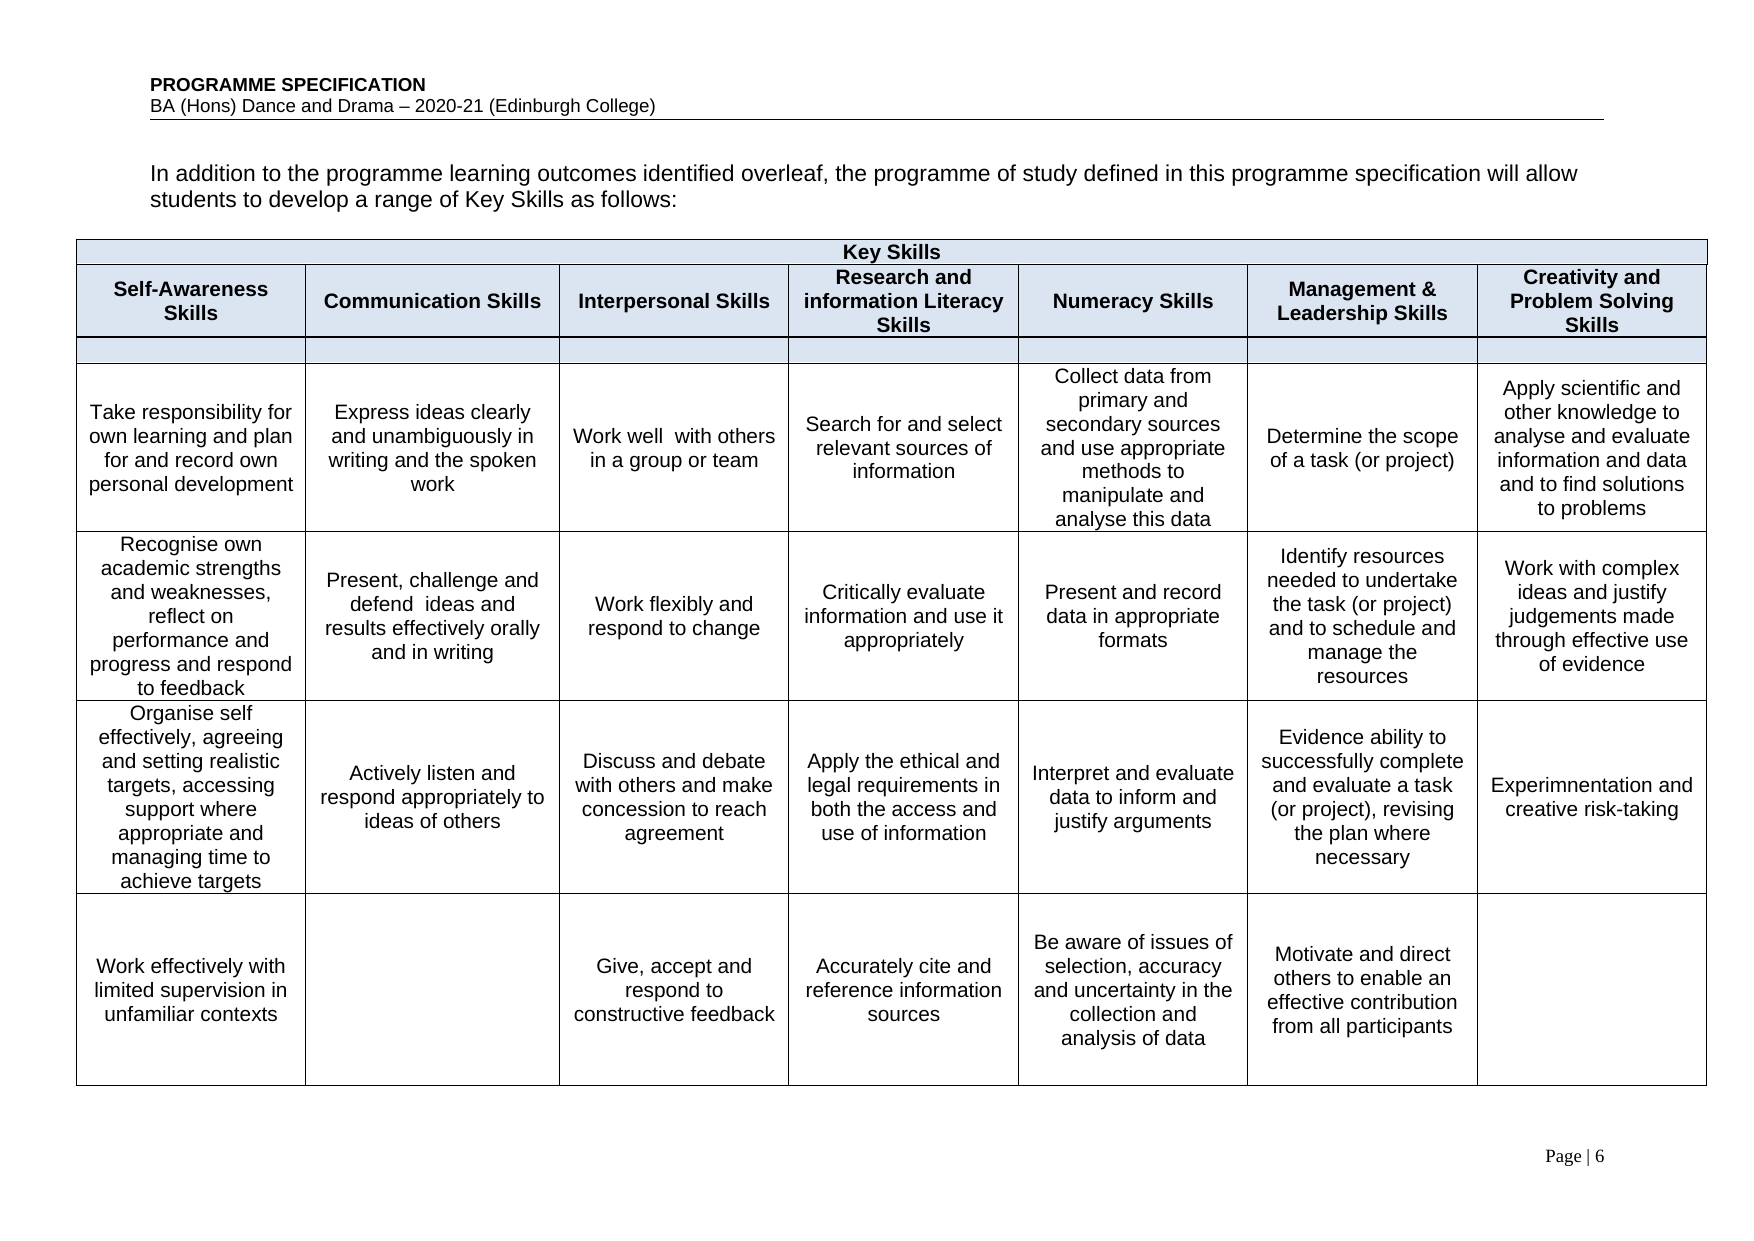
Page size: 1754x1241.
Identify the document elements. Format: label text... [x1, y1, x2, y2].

table_cell [1478, 894, 1706, 1085]
table_cell Self-Awareness Skills [77, 265, 305, 336]
text students to develop a range of Key Skills as follows: [150, 186, 1604, 212]
table_cell Communication Skills [306, 265, 559, 336]
table_cell Collect data from primary and secondary sources and use appropriate methods to manipulate and analyse this data [1019, 364, 1247, 531]
table_cell Present, challenge and defend ideas and results effectively orally and in writing [306, 532, 559, 700]
table_cell Work with complex ideas and justify judgements made through effective use of evidence [1478, 532, 1706, 700]
table_cell Work effectively with limited supervision in unfamiliar contexts [77, 894, 305, 1085]
table_cell Apply scientific and other knowledge to analyse and evaluate information and data and to find solutions to problems [1478, 364, 1706, 531]
table_cell [560, 338, 788, 362]
text In addition to the programme learning outcomes identified overleaf, the programme of study defined in this programme specification will allow [150, 159, 1604, 186]
table_cell Work flexibly and respond to change [560, 532, 788, 700]
table_cell Recognise own academic strengths and weaknesses, reflect on performance and progress and respond to feedback [77, 532, 305, 700]
table_cell Experimnentation and creative risk-taking [1478, 701, 1706, 893]
table_cell Organise self effectively, agreeing and setting realistic targets, accessing support where appropriate and managing time to achieve targets [77, 701, 305, 893]
table_cell Creativity and Problem Solving Skills [1478, 265, 1706, 336]
table_cell Discuss and debate with others and make concession to reach agreement [560, 701, 788, 893]
table_cell Identify resources needed to undertake the task (or project) and to schedule and manage the resources [1248, 532, 1477, 700]
table_cell [306, 338, 559, 362]
table_cell Accurately cite and reference information sources [789, 894, 1018, 1085]
table_cell [306, 894, 559, 1085]
table_cell Be aware of issues of selection, accuracy and uncertainty in the collection and analysis of data [1019, 894, 1247, 1085]
table_cell Express ideas clearly and unambiguously in writing and the spoken work [306, 364, 559, 531]
table_cell [789, 338, 1018, 362]
table_cell Take responsibility for own learning and plan for and record own personal development [77, 364, 305, 531]
table_cell Critically evaluate information and use it appropriately [789, 532, 1018, 700]
table_cell [1478, 338, 1706, 362]
table_cell [77, 338, 305, 362]
table_cell Determine the scope of a task (or project) [1248, 364, 1477, 531]
table_cell Evidence ability to successfully complete and evaluate a task (or project), revising the plan where necessary [1248, 701, 1477, 893]
table_cell Management & Leadership Skills [1248, 265, 1477, 336]
table_cell Apply the ethical and legal requirements in both the access and use of information [789, 701, 1018, 893]
table_cell Research and information Literacy Skills [789, 265, 1018, 336]
table_cell Numeracy Skills [1019, 265, 1247, 336]
table_cell Interpret and evaluate data to inform and justify arguments [1019, 701, 1247, 893]
table_cell [1019, 338, 1247, 362]
table_cell [1248, 338, 1477, 362]
table_header Key Skills [77, 240, 1707, 263]
table_cell Interpersonal Skills [560, 265, 788, 336]
table_cell Present and record data in appropriate formats [1019, 532, 1247, 700]
table_cell Search for and select relevant sources of information [789, 364, 1018, 531]
table_cell Motivate and direct others to enable an effective contribution from all participants [1248, 894, 1477, 1085]
table_cell Give, accept and respond to constructive feedback [560, 894, 788, 1085]
table_cell Work well with others in a group or team [560, 364, 788, 531]
table_cell Actively listen and respond appropriately to ideas of others [306, 701, 559, 893]
